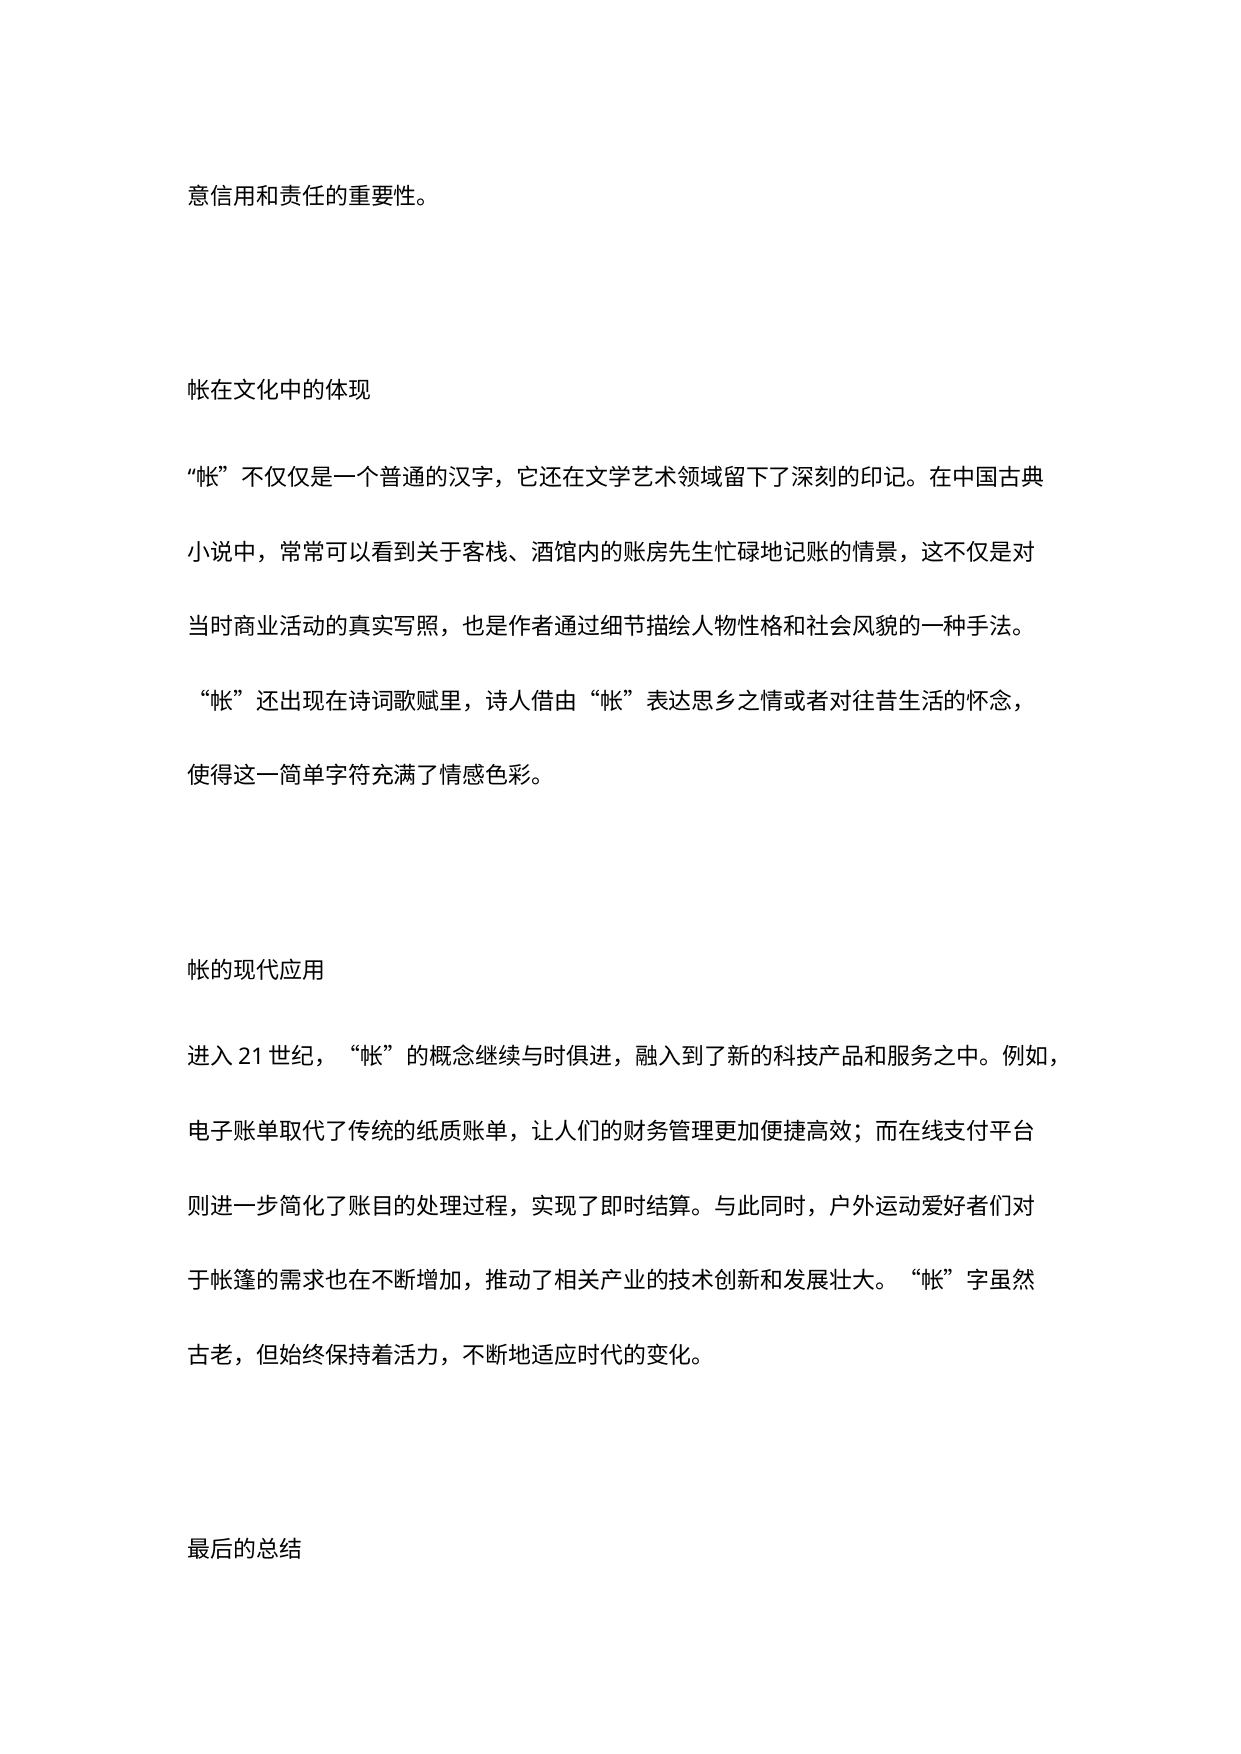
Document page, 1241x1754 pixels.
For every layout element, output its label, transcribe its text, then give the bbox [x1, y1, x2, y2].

text 最后的总结 [187, 1515, 1053, 1580]
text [187, 162, 1053, 227]
text “帐”不仅仅是一个普通的汉字，它还在文学艺术领域留下了深刻的印记。在中国古典小说中，常常可以看到关于客栈、酒馆内的账房先生忙碌地记账的情景，这不仅是对当时商业活动的真实写照，也是作者通过细节描绘人物性格和社会风貌的一种手法。“帐”还出现在诗词歌赋里，诗人借由“帐”表达思乡之情或者对往昔生活的怀念，使得这一简单字符充满了情感色彩。 [187, 443, 1053, 807]
text 帐的现代应用 [187, 936, 1053, 1001]
text 进入21世纪，“帐”的概念继续与时俱进，融入到了新的科技产品和服务之中。例如，电子账单取代了传统的纸质账单，让人们的财务管理更加便捷高效；而在线支付平台则进一步简化了账目的处理过程，实现了即时结算。与此同时，户外运动爱好者们对于帐篷的需求也在不断增加，推动了相关产业的技术创新和发展壮大。“帐”字虽然古老，但始终保持着活力，不断地适应时代的变化。 [187, 1022, 1053, 1386]
text 帐在文化中的体现 [187, 356, 1053, 421]
